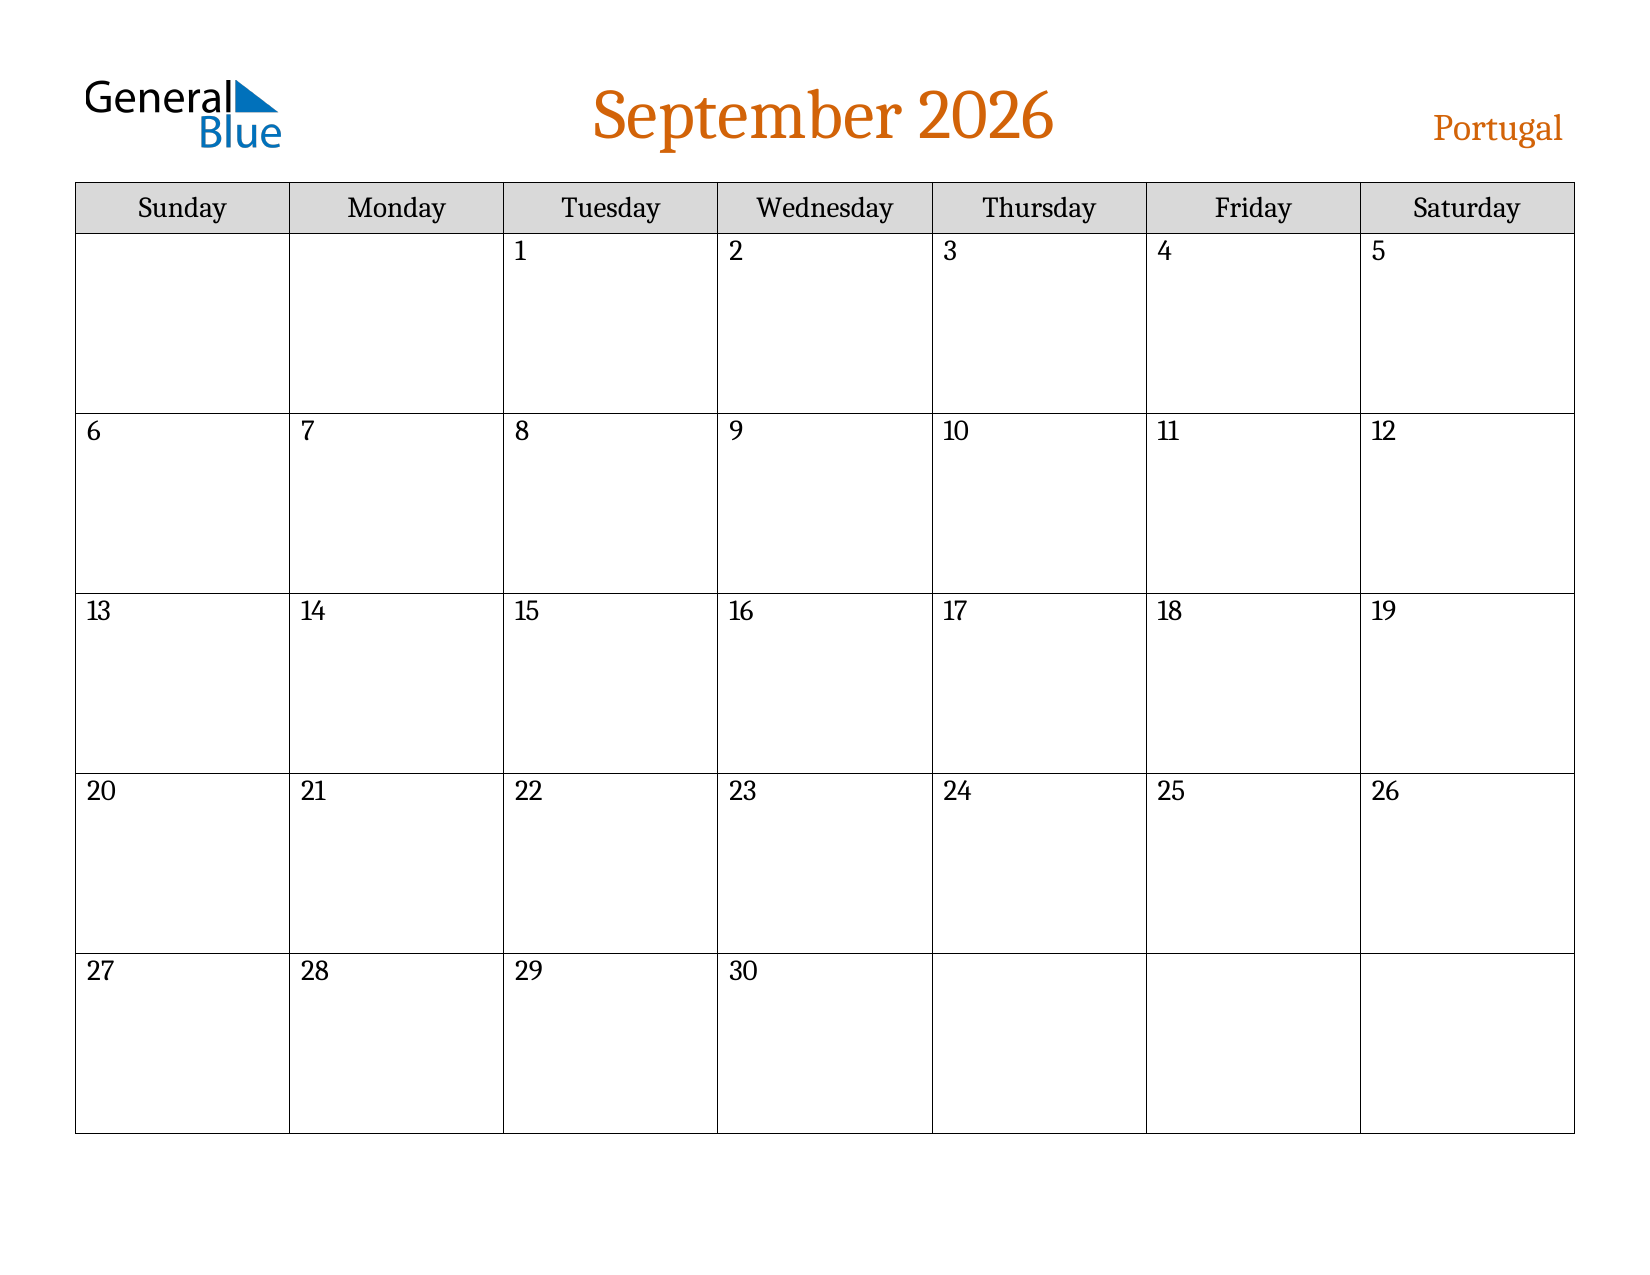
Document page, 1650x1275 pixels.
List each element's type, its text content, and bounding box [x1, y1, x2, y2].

table_cell [933, 810, 1146, 953]
table_cell [1147, 990, 1360, 1133]
table_cell [1147, 270, 1360, 413]
table_cell Friday [1147, 183, 1360, 233]
table_cell 9 [718, 414, 932, 450]
table_cell [1361, 990, 1574, 1133]
table_header September 2026 [504, 75, 1146, 182]
table_header Portugal [1146, 75, 1574, 182]
table_cell [1361, 954, 1574, 990]
table_cell [290, 630, 503, 773]
table_cell [504, 450, 717, 593]
table_cell 12 [1361, 414, 1574, 450]
table_cell [1147, 954, 1360, 990]
table_header [76, 75, 503, 182]
table_cell [504, 990, 717, 1133]
table_cell [933, 630, 1146, 773]
table_cell [504, 630, 717, 773]
table_cell Monday [290, 183, 503, 233]
table_cell 13 [76, 594, 289, 630]
table_cell [1147, 810, 1360, 953]
table_cell [1361, 630, 1574, 773]
table_cell [290, 234, 503, 270]
table_cell [504, 270, 717, 413]
table_cell [1361, 450, 1574, 593]
table_cell [76, 810, 289, 953]
table_cell Thursday [933, 183, 1146, 233]
table_cell [290, 990, 503, 1133]
table_cell 21 [290, 774, 503, 810]
table_cell 3 [933, 234, 1146, 270]
table_cell [76, 630, 289, 773]
picture [86, 80, 281, 148]
table_cell 19 [1361, 594, 1574, 630]
table_cell Tuesday [504, 183, 717, 233]
table_cell 30 [718, 954, 932, 990]
table_cell 5 [1361, 234, 1574, 270]
table_cell [718, 270, 932, 413]
table_cell [76, 234, 289, 270]
table_cell [290, 270, 503, 413]
table_cell [933, 990, 1146, 1133]
table_cell [933, 450, 1146, 593]
table_cell [933, 954, 1146, 990]
table_cell [718, 450, 932, 593]
table_cell 15 [504, 594, 717, 630]
table_cell 27 [76, 954, 289, 990]
table_cell 26 [1361, 774, 1574, 810]
table_cell 14 [290, 594, 503, 630]
table_cell 29 [504, 954, 717, 990]
table_cell [1361, 270, 1574, 413]
table_cell [76, 270, 289, 413]
table_cell 6 [76, 414, 289, 450]
table_cell [76, 450, 289, 593]
table_cell [1361, 810, 1574, 953]
table_cell 25 [1147, 774, 1360, 810]
table_cell [76, 990, 289, 1133]
table_cell 22 [504, 774, 717, 810]
table_cell 2 [718, 234, 932, 270]
table_cell 18 [1147, 594, 1360, 630]
table_cell 1 [504, 234, 717, 270]
table_cell [1147, 450, 1360, 593]
table_cell [718, 990, 932, 1133]
table_cell [718, 630, 932, 773]
table_cell 10 [933, 414, 1146, 450]
table_cell Saturday [1361, 183, 1574, 233]
table_cell 28 [290, 954, 503, 990]
table_cell [1147, 630, 1360, 773]
table_cell 4 [1147, 234, 1360, 270]
table_cell 24 [933, 774, 1146, 810]
table_cell [718, 810, 932, 953]
table_cell [504, 810, 717, 953]
table_cell 20 [76, 774, 289, 810]
table_cell [290, 450, 503, 593]
table_cell 7 [290, 414, 503, 450]
table_cell 17 [933, 594, 1146, 630]
table_cell [290, 810, 503, 953]
table_cell [933, 270, 1146, 413]
table_cell 8 [504, 414, 717, 450]
table_cell Sunday [76, 183, 289, 233]
table_cell 16 [718, 594, 932, 630]
table_cell 11 [1147, 414, 1360, 450]
table_cell Wednesday [718, 183, 932, 233]
table_cell 23 [718, 774, 932, 810]
